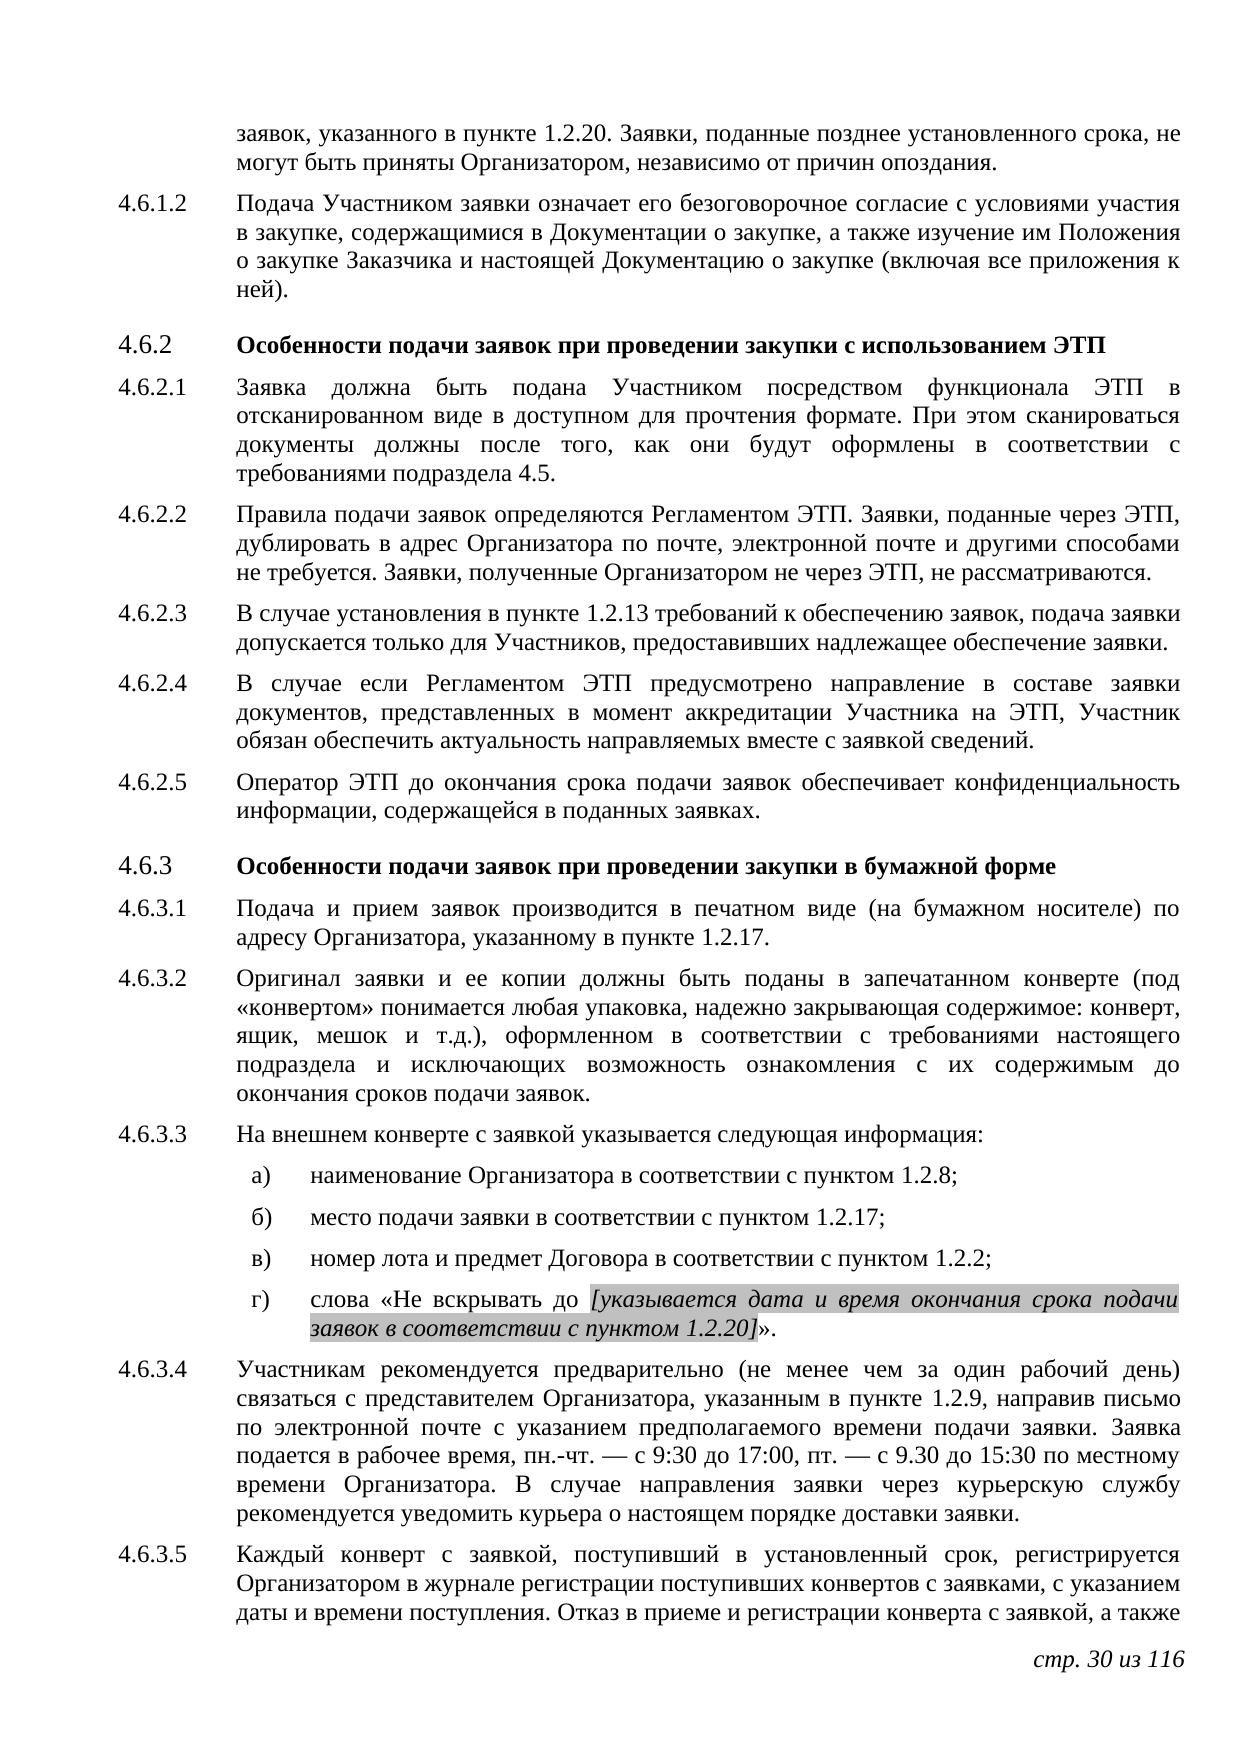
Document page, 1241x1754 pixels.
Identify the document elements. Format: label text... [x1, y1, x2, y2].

list Оригинал заявки и ее копии должны быть поданы в запечатанном конверте (под «конвертом» понимается любая упаковка, надежно закрывающая содержимое: конверт, ящик, мешок и т.д.), оформленном в соответствии с требованиями настоящего подраздела и исключающих возможность ознакомления с их содержимым до окончания сроков подачи заявок. [118, 963, 1181, 1107]
text место подачи заявки в соответствии с пунктом 1.2.17; [251, 1202, 1181, 1230]
list В случае если Регламентом ЭТП предусмотрено направление в составе заявки документов, представленных в момент аккредитации Участника на ЭТП, Участник обязан обеспечить актуальность направляемых вместе с заявкой сведений. [118, 668, 1181, 754]
text слова «Не вскрывать до [указывается дата и время окончания срока подачи заявок в соответствии с пунктом 1.2.20]». [758, 1284, 1181, 1342]
list В случае установления в пункте 1.2.13 требований к обеспечению заявок, подача заявки допускается только для Участников, предоставивших надлежащее обеспечение заявки. [118, 598, 1181, 656]
text наименование Организатора в соответствии с пунктом 1.2.8; [251, 1160, 1181, 1189]
text слова «Не вскрывать до [указывается дата и время окончания срока подачи заявок в соответствии с пунктом 1.2.20]». [251, 1284, 590, 1342]
list Правила подачи заявок определяются Регламентом ЭТП. Заявки, поданные через ЭТП, дублировать в адрес Организатора по почте, электронной почте и другими способами не требуется. Заявки, полученные Организатором не через ЭТП, не рассматриваются. [118, 499, 1181, 586]
list Подача и прием заявок производится в печатном виде (на бумажном носителе) по адресу Организатора, указанному в пункте 1.2.17. [118, 893, 1181, 950]
list Заявка должна быть подана Участником посредством функционала ЭТП в отсканированном виде в доступном для прочтения формате. При этом сканироваться документы должны после того, как они будут оформлены в соответствии с требованиями подраздела 4.5. [118, 372, 1181, 487]
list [118, 1539, 1181, 1625]
list Участникам рекомендуется предварительно (не менее чем за один рабочий день) связаться с представителем Организатора, указанным в пункте 1.2.9, направив письмо по электронной почте с указанием предполагаемого времени подачи заявки. Заявка подается в рабочее время, пн.-чт. — с 9:30 до 17:00, пт. — с 9.30 до 15:30 по местному времени Организатора. В случае направления заявки через курьерскую службу рекомендуется уведомить курьера о настоящем порядке доставки заявки. [118, 1354, 1181, 1527]
list Подача Участником заявки означает его безоговорочное согласие с условиями участия в закупке, содержащимися в Документации о закупке, а также изучение им Положения о закупке Заказчика и настоящей Документацию о закупке (включая все приложения к ней). [118, 188, 1181, 303]
list На внешнем конверте с заявкой указывается следующая информация: [118, 1119, 1181, 1148]
text Особенности подачи заявок при проведении закупки в бумажной форме [118, 849, 1181, 880]
list Оператор ЭТП до окончания срока подачи заявок обеспечивает конфиденциальность информации, содержащейся в поданных заявках. [118, 767, 1181, 824]
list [118, 118, 1181, 176]
text Особенности подачи заявок при проведении закупки с использованием ЭТП [118, 328, 1181, 359]
text номер лота и предмет Договора в соответствии с пунктом 1.2.2; [251, 1243, 1181, 1272]
